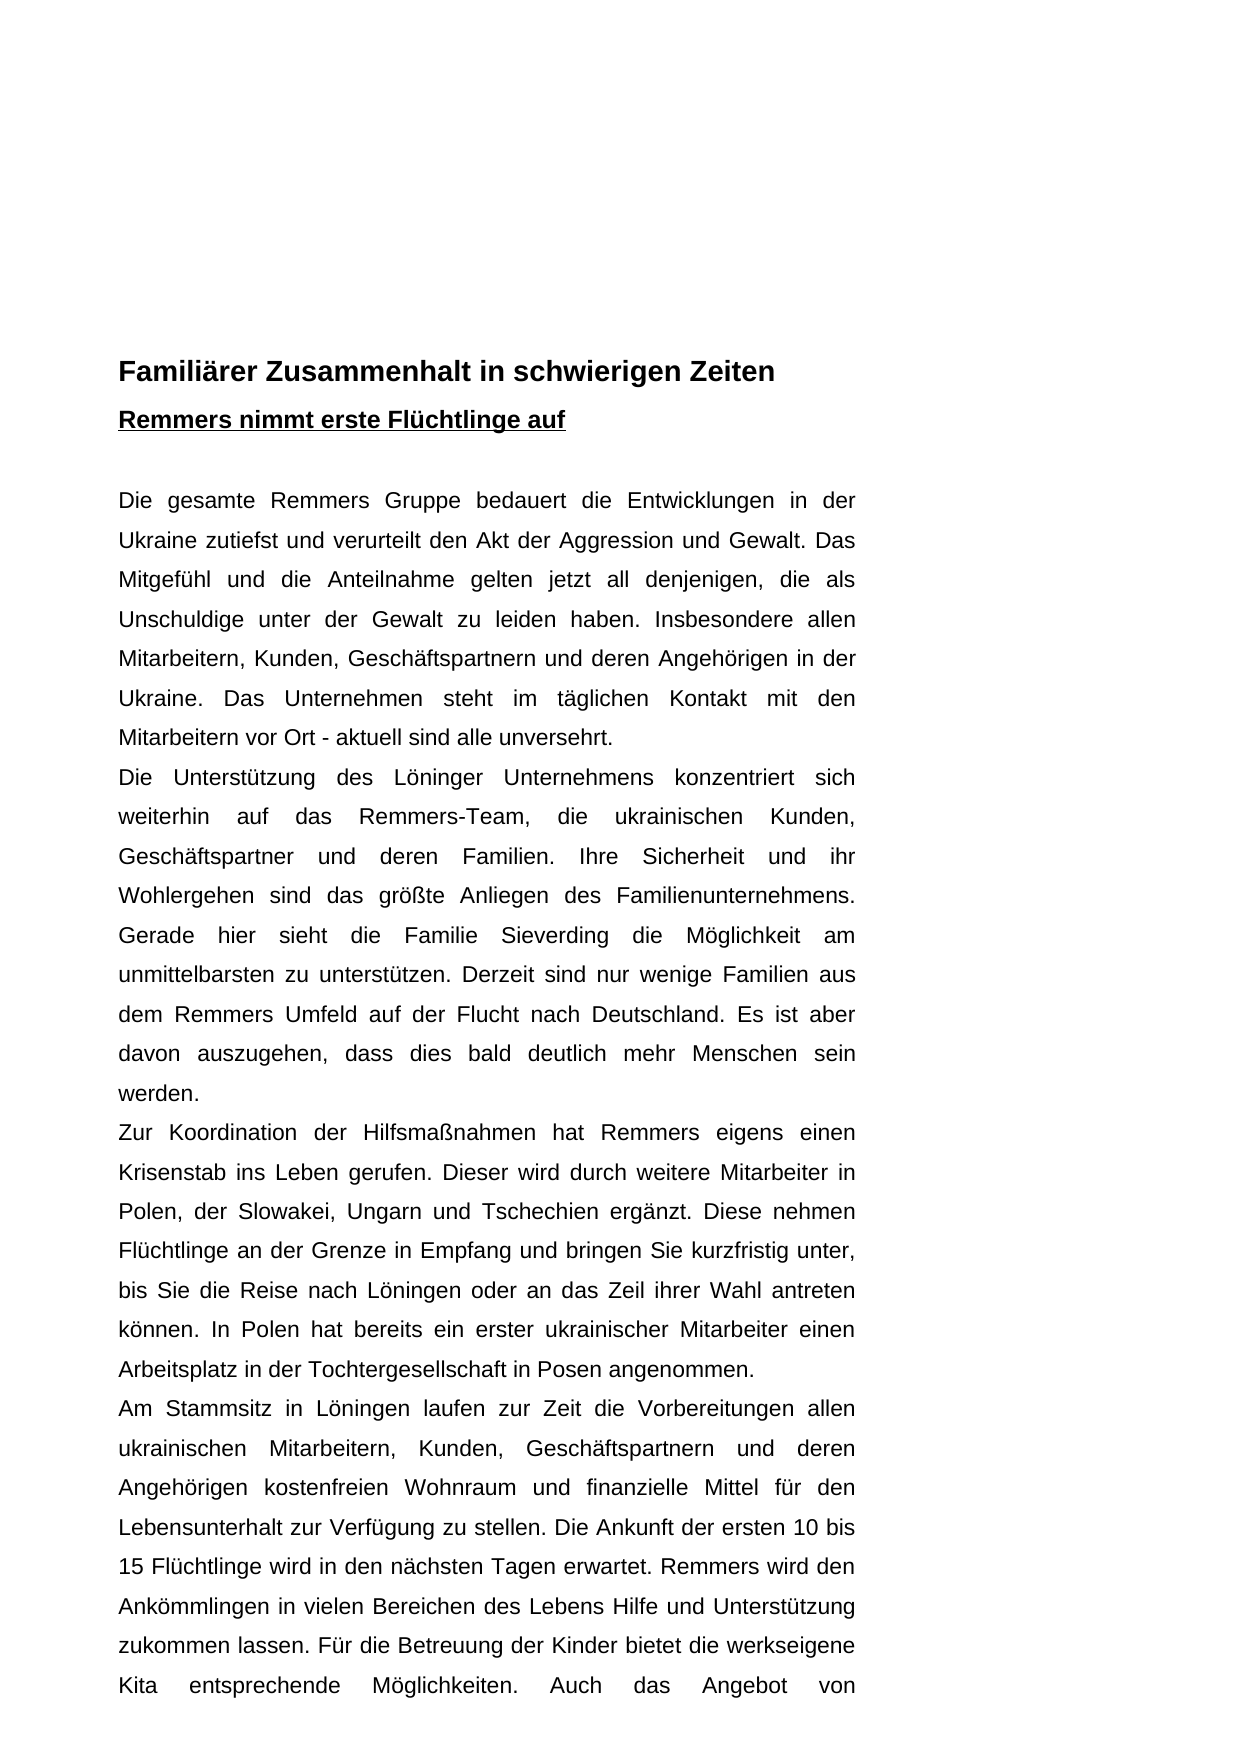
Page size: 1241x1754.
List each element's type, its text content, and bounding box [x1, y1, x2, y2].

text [118, 1395, 856, 1698]
text Die gesamte Remmers Gruppe bedauert die Entwicklungen in der Ukraine zutiefst und verurteilt den Akt der Aggression und Gewalt. Das Mitgefühl und die Anteilnahme gelten jetzt all denjenigen, die als Unschuldige unter der Gewalt zu leiden haben. Insbesondere allen Mitarbeitern, Kunden, Geschäftspartnern und deren Angehörigen in der Ukraine. Das Unternehmen steht im täglichen Kontakt mit den Mitarbeitern vor Ort - aktuell sind alle unversehrt. [118, 487, 856, 751]
text Die Unterstützung des Löninger Unternehmens konzentriert sich weiterhin auf das Remmers-Team, die ukrainischen Kunden, Geschäftspartner und deren Familien. Ihre Sicherheit und ihr Wohlergehen sind das größte Anliegen des Familienunternehmens. Gerade hier sieht die Familie Sieverding die Möglichkeit am unmittelbarsten zu unterstützen. Derzeit sind nur wenige Familien aus dem Remmers Umfeld auf der Flucht nach Deutschland. Es ist aber davon auszugehen, dass dies bald deutlich mehr Menschen sein werden. [118, 764, 856, 1106]
text Zur Koordination der Hilfsmaßnahmen hat Remmers eigens einen Krisenstab ins Leben gerufen. Dieser wird durch weitere Mitarbeiter in Polen, der Slowakei, Ungarn und Tschechien ergänzt. Diese nehmen Flüchtlinge an der Grenze in Empfang und bringen Sie kurzfristig unter, bis Sie die Reise nach Löningen oder an das Zeil ihrer Wahl antreten können. In Polen hat bereits ein erster ukrainischer Mitarbeiter einen Arbeitsplatz in der Tochtergesellschaft in Posen angenommen. [118, 1119, 856, 1382]
text Familiärer Zusammenhalt in schwierigen Zeiten [118, 354, 856, 388]
text Remmers nimmt erste Flüchtlinge auf [118, 405, 856, 433]
